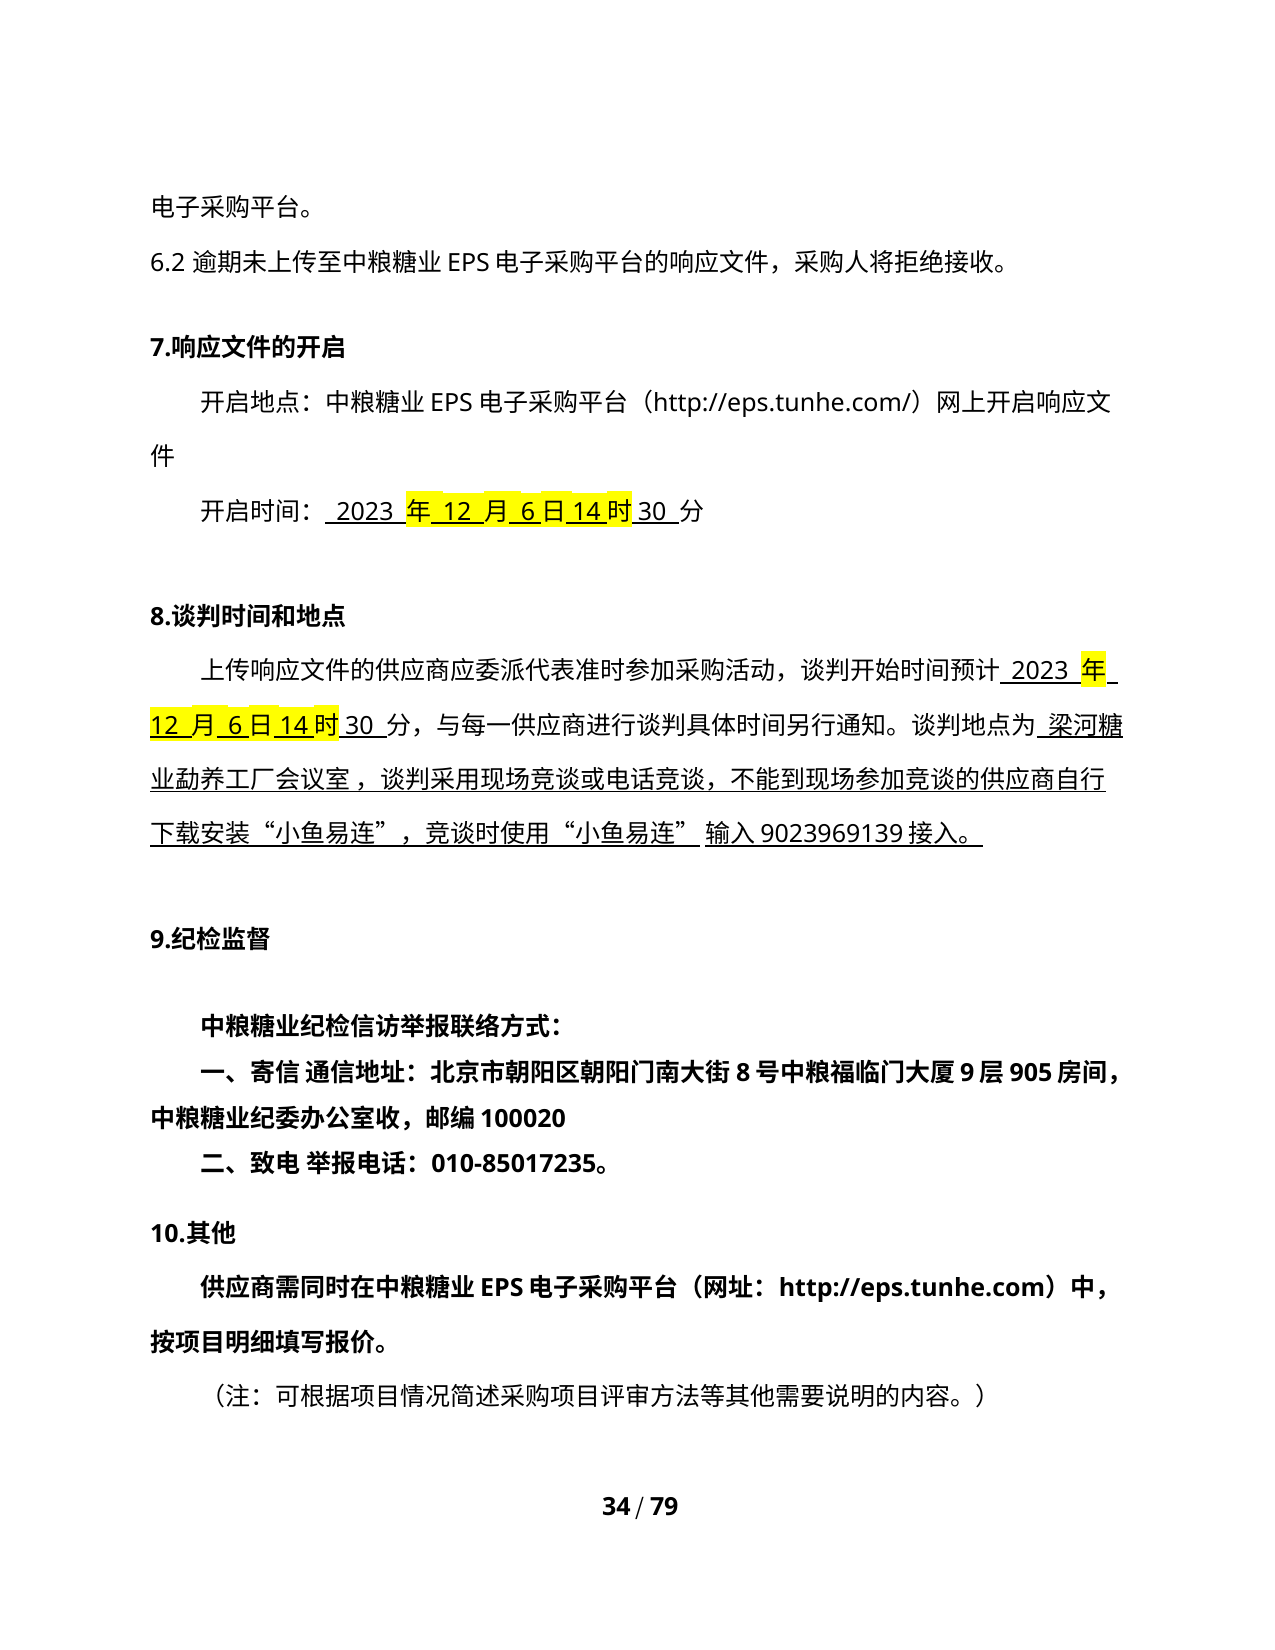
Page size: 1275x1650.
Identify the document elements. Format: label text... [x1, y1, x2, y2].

text 二、致电 举报电话：010-85017235。 [150, 1136, 1125, 1182]
text 中粮糖业纪检信访举报联络方式： [150, 999, 1125, 1044]
text 开启地点：中粮糖业EPS电子采购平台（http://eps.tunhe.com/）网上开启响应文件 [150, 382, 1125, 473]
subtitle 7.响应文件的开启 [150, 328, 1125, 364]
subtitle 8.谈判时间和地点 [150, 596, 1125, 633]
text （注：可根据项目情况简述采购项目评审方法等其他需要说明的内容。） [150, 1376, 1125, 1413]
text 开启时间： 2023 年 12 月 6 日 14 时 30 分 [632, 491, 1125, 527]
subtitle 9.纪检监督 [150, 919, 1125, 956]
subtitle 10.其他 [150, 1213, 1125, 1249]
text 一、寄信 通信地址：北京市朝阳区朝阳门南大街8号中粮福临门大厦9层905房间，中粮糖业纪委办公室收，邮编100020 [150, 1044, 1125, 1136]
text 供应商需同时在中粮糖业EPS电子采购平台（网址：http://eps.tunhe.com）中，按项目明细填写报价。 [150, 1268, 1125, 1358]
text 6.2 逾期未上传至中粮糖业EPS电子采购平台的响应文件，采购人将拒绝接收。 [150, 242, 1125, 278]
text 上传响应文件的供应商应委派代表准时参加采购活动，谈判开始时间预计 2023 年 12 月 6 日 14 时 30 分，与每一供应商进行谈判具体时间另行通知。谈判地点为 梁河糖业勐养工厂会议室 ，谈判采用现场竞谈或电话竞谈，不能到现场参加竞谈的供应商自行下载安装“小鱼易连”，竞谈时使用“小鱼易连” 输入9023969139接入。 [150, 651, 1125, 850]
text 6.1 响应文件上传的截止时间为 2023 年 12 月 6 日 14 时 0 分，上传至中粮糖业EPS电子采购平台。 [150, 188, 1125, 224]
text 开启时间： 2023 年 12 月 6 日 14 时 30 分 [150, 491, 406, 527]
